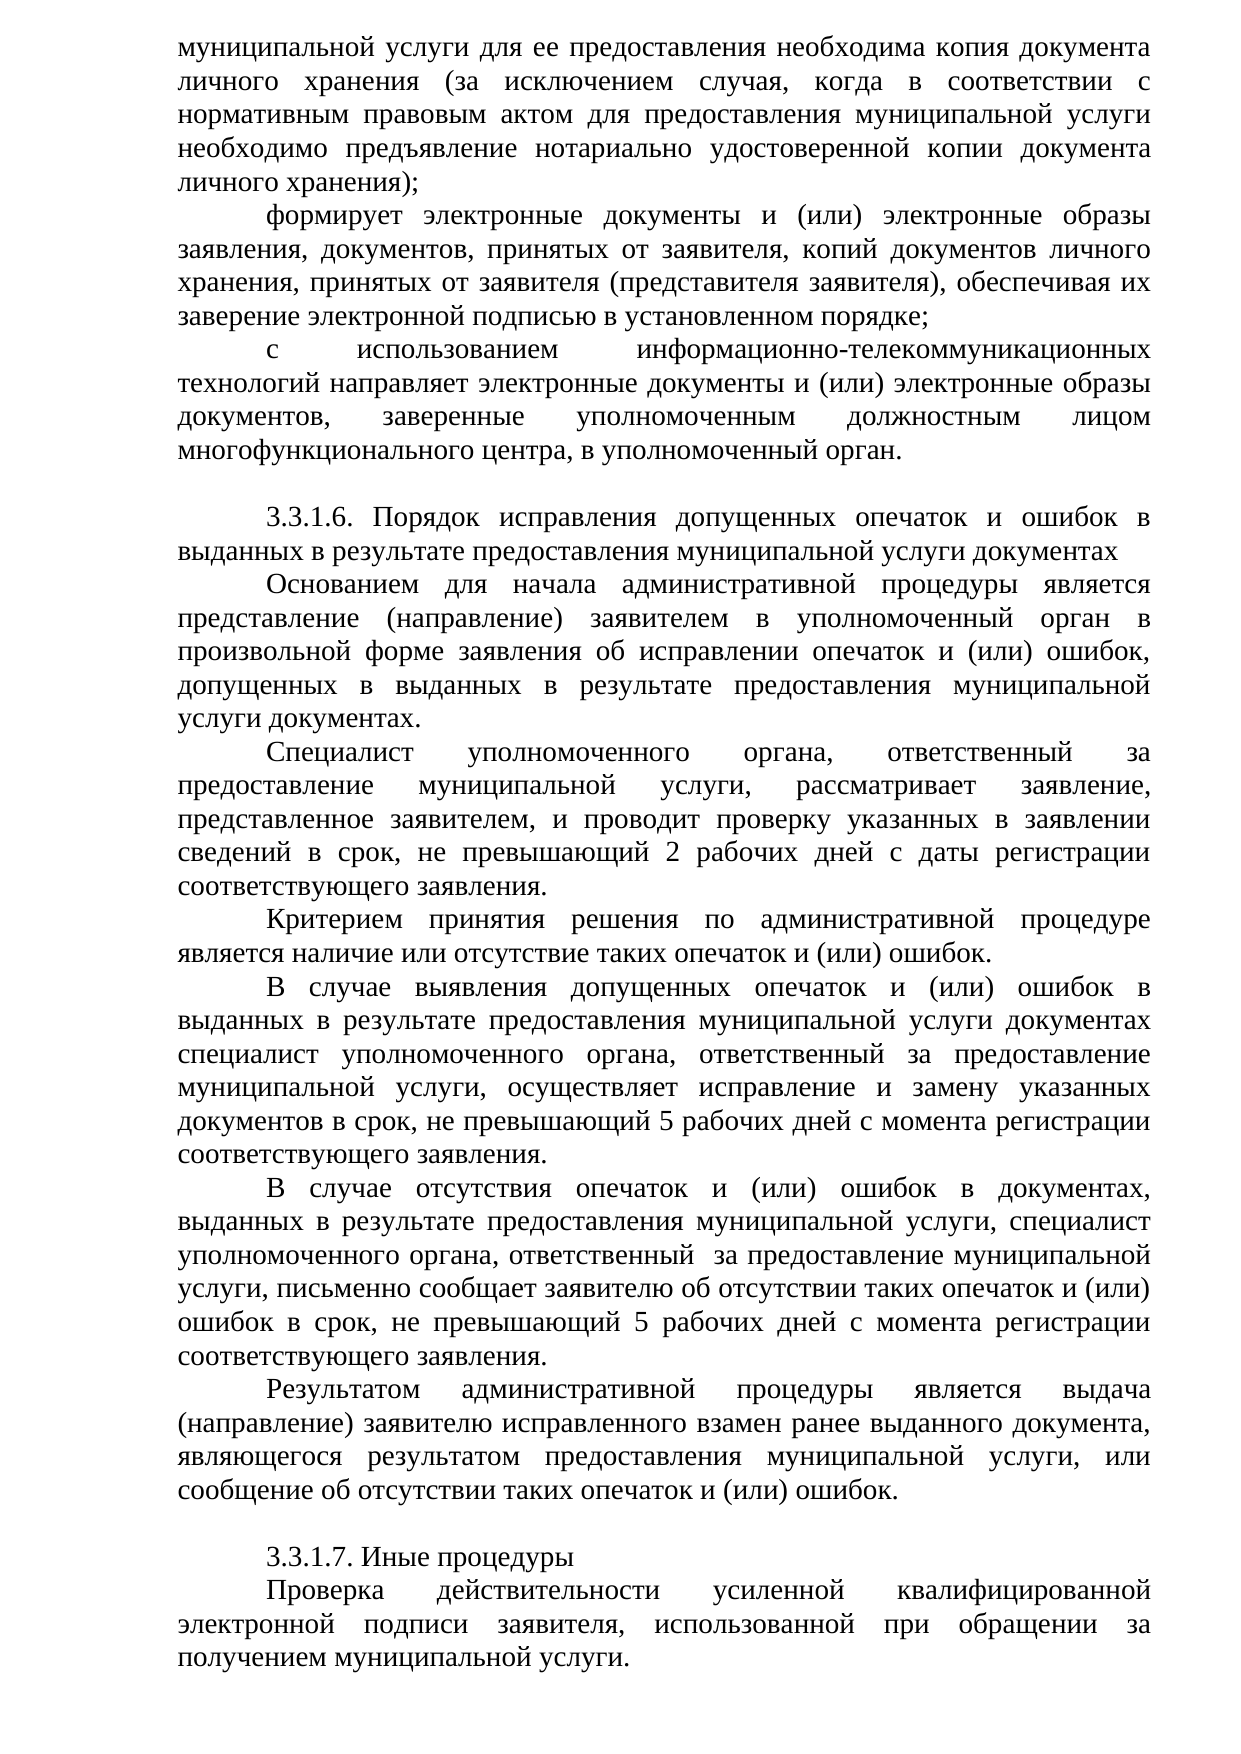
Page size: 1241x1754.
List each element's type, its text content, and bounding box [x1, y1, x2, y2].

text формирует электронные документы и (или) электронные образы заявления, документов, принятых от заявителя, копий документов личного хранения, принятых от заявителя (представителя заявителя), обеспечивая их заверение электронной подписью в установленном порядке; [177, 197, 1152, 331]
text Основанием для начала административной процедуры является представление (направление) заявителем в уполномоченный орган в произвольной форме заявления об исправлении опечаток и (или) ошибок, допущенных в выданных в результате предоставления муниципальной услуги документах. [177, 566, 1152, 734]
text В случае отсутствия опечаток и (или) ошибок в документах, выданных в результате предоставления муниципальной услуги, специалист уполномоченного органа, ответственный за предоставление муниципальной услуги, письменно сообщает заявителю об отсутствии таких опечаток и (или) ошибок в срок, не превышающий 5 рабочих дней с момента регистрации соответствующего заявления. [177, 1170, 1152, 1371]
text 3.3.1.6. Порядок исправления допущенных опечаток и ошибок в выданных в результате предоставления муниципальной услуги документах [177, 499, 1152, 566]
text Критерием принятия решения по административной процедуре является наличие или отсутствие таких опечаток и (или) ошибок. [177, 902, 1152, 969]
text В случае выявления допущенных опечаток и (или) ошибок в выданных в результате предоставления муниципальной услуги документах специалист уполномоченного органа, ответственный за предоставление муниципальной услуги, осуществляет исправление и замену указанных документов в срок, не превышающий 5 рабочих дней с момента регистрации соответствующего заявления. [177, 969, 1152, 1170]
text Результатом административной процедуры является выдача (направление) заявителю исправленного взамен ранее выданного документа, являющегося результатом предоставления муниципальной услуги, или сообщение об отсутствии таких опечаток и (или) ошибок. [177, 1371, 1152, 1505]
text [177, 29, 1152, 197]
text Проверка действительности усиленной квалифицированной электронной подписи заявителя, использованной при обращении за получением муниципальной услуги. [177, 1572, 1152, 1673]
text с использованием информационно-телекоммуникационных технологий направляет электронные документы и (или) электронные образы документов, заверенные уполномоченным должностным лицом многофункционального центра, в уполномоченный орган. [177, 331, 1152, 466]
text Специалист уполномоченного органа, ответственный за предоставление муниципальной услуги, рассматривает заявление, представленное заявителем, и проводит проверку указанных в заявлении сведений в срок, не превышающий 2 рабочих дней с даты регистрации соответствующего заявления. [177, 734, 1152, 902]
text 3.3.1.7. Иные процедуры [177, 1539, 1152, 1572]
